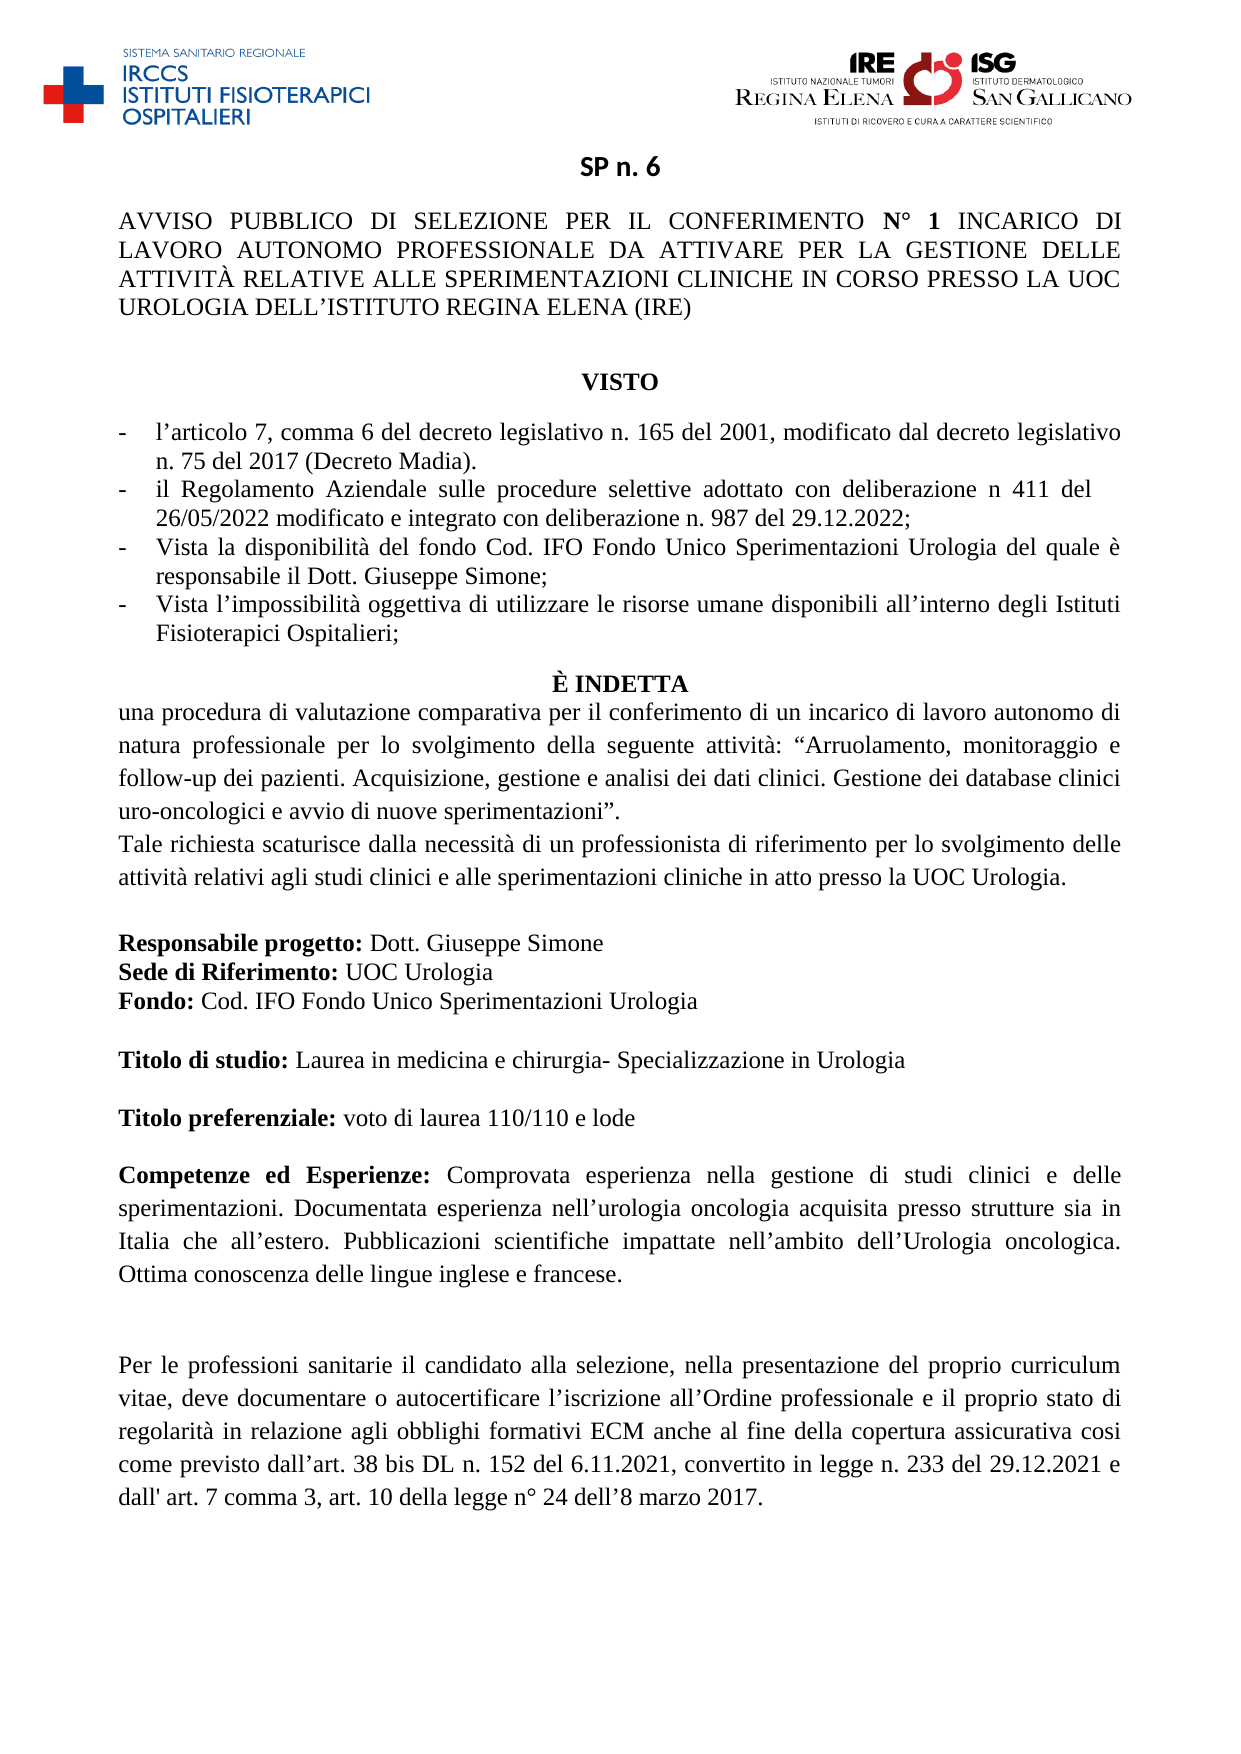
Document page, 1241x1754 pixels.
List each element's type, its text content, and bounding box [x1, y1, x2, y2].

list Vista la disponibilità del fondo Cod. IFO Fondo Unico Sperimentazioni Urologia del quale è responsabile il Dott. Giuseppe Simone; [118, 532, 1122, 589]
text Titolo di studio: Laurea in medicina e chirurgia- Specializzazione in Urologia [118, 1045, 1122, 1074]
picture [32, 36, 381, 132]
text Titolo preferenziale: voto di laurea 110/110 e lode [118, 1103, 1122, 1132]
text Sede di Riferimento: UOC Urologia [118, 957, 1122, 986]
text Per le professioni sanitarie il candidato alla selezione, nella presentazione del proprio curriculum vitae, deve documentare o autocertificare l’iscrizione all’Ordine professionale e il proprio stato di regolarità in relazione agli obblighi formativi ECM anche al fine della copertura assicurativa cosi come previsto dall’art. 38 bis DL n. 152 del 6.11.2021, convertito in legge n. 233 del 29.12.2021 e dall' art. 7 comma 3, art. 10 della legge n° 24 dell’8 marzo 2017. [118, 1350, 1122, 1511]
text AVVISO PUBBLICO DI SELEZIONE PER IL CONFERIMENTO N° 1 INCARICO DI LAVORO AUTONOMO PROFESSIONALE DA ATTIVARE PER LA GESTIONE DELLE ATTIVITÀ RELATIVE ALLE SPERIMENTAZIONI CLINICHE IN CORSO PRESSO LA UOC UROLOGIA DELL’ISTITUTO REGINA ELENA (IRE) [118, 206, 1122, 321]
text VISTO [118, 367, 1122, 396]
list il Regolamento Aziendale sulle procedure selettive adottato con deliberazione n 411 del 26/05/2022 modificato e integrato con deliberazione n. 987 del 29.12.2022; [118, 474, 1092, 532]
text È INDETTA [118, 669, 1122, 697]
list Vista l’impossibilità oggettiva di utilizzare le risorse umane disponibili all’interno degli Istituti Fisioterapici Ospitalieri; [118, 589, 1122, 647]
text una procedura di valutazione comparativa per il conferimento di un incarico di lavoro autonomo di natura professionale per lo svolgimento della seguente attività: “Arruolamento, monitoraggio e follow-up dei pazienti. Acquisizione, gestione e analisi dei dati clinici. Gestione dei database clinici uro-oncologici e avvio di nuove sperimentazioni”. [118, 697, 1122, 825]
list l’articolo 7, comma 6 del decreto legislativo n. 165 del 2001, modificato dal decreto legislativo n. 75 del 2017 (Decreto Madia). [118, 417, 1122, 474]
text Responsabile progetto: Dott. Giuseppe Simone [118, 928, 1122, 957]
text Tale richiesta scaturisce dalla necessità di un professionista di riferimento per lo svolgimento delle attività relativi agli studi clinici e alle sperimentazioni cliniche in atto presso la UOC Urologia. [118, 829, 1122, 891]
text Competenze ed Esperienze: Comprovata esperienza nella gestione di studi clinici e delle sperimentazioni. Documentata esperienza nell’urologia oncologia acquisita presso strutture sia in Italia che all’estero. Pubblicazioni scientifiche impattate nell’ambito dell’Urologia oncologica. Ottima conoscenza delle lingue inglese e francese. [118, 1160, 1122, 1288]
picture [689, 25, 1186, 147]
text Fondo: Cod. IFO Fondo Unico Sperimentazioni Urologia [118, 986, 1122, 1015]
text SP n. 6 [118, 69, 1122, 183]
